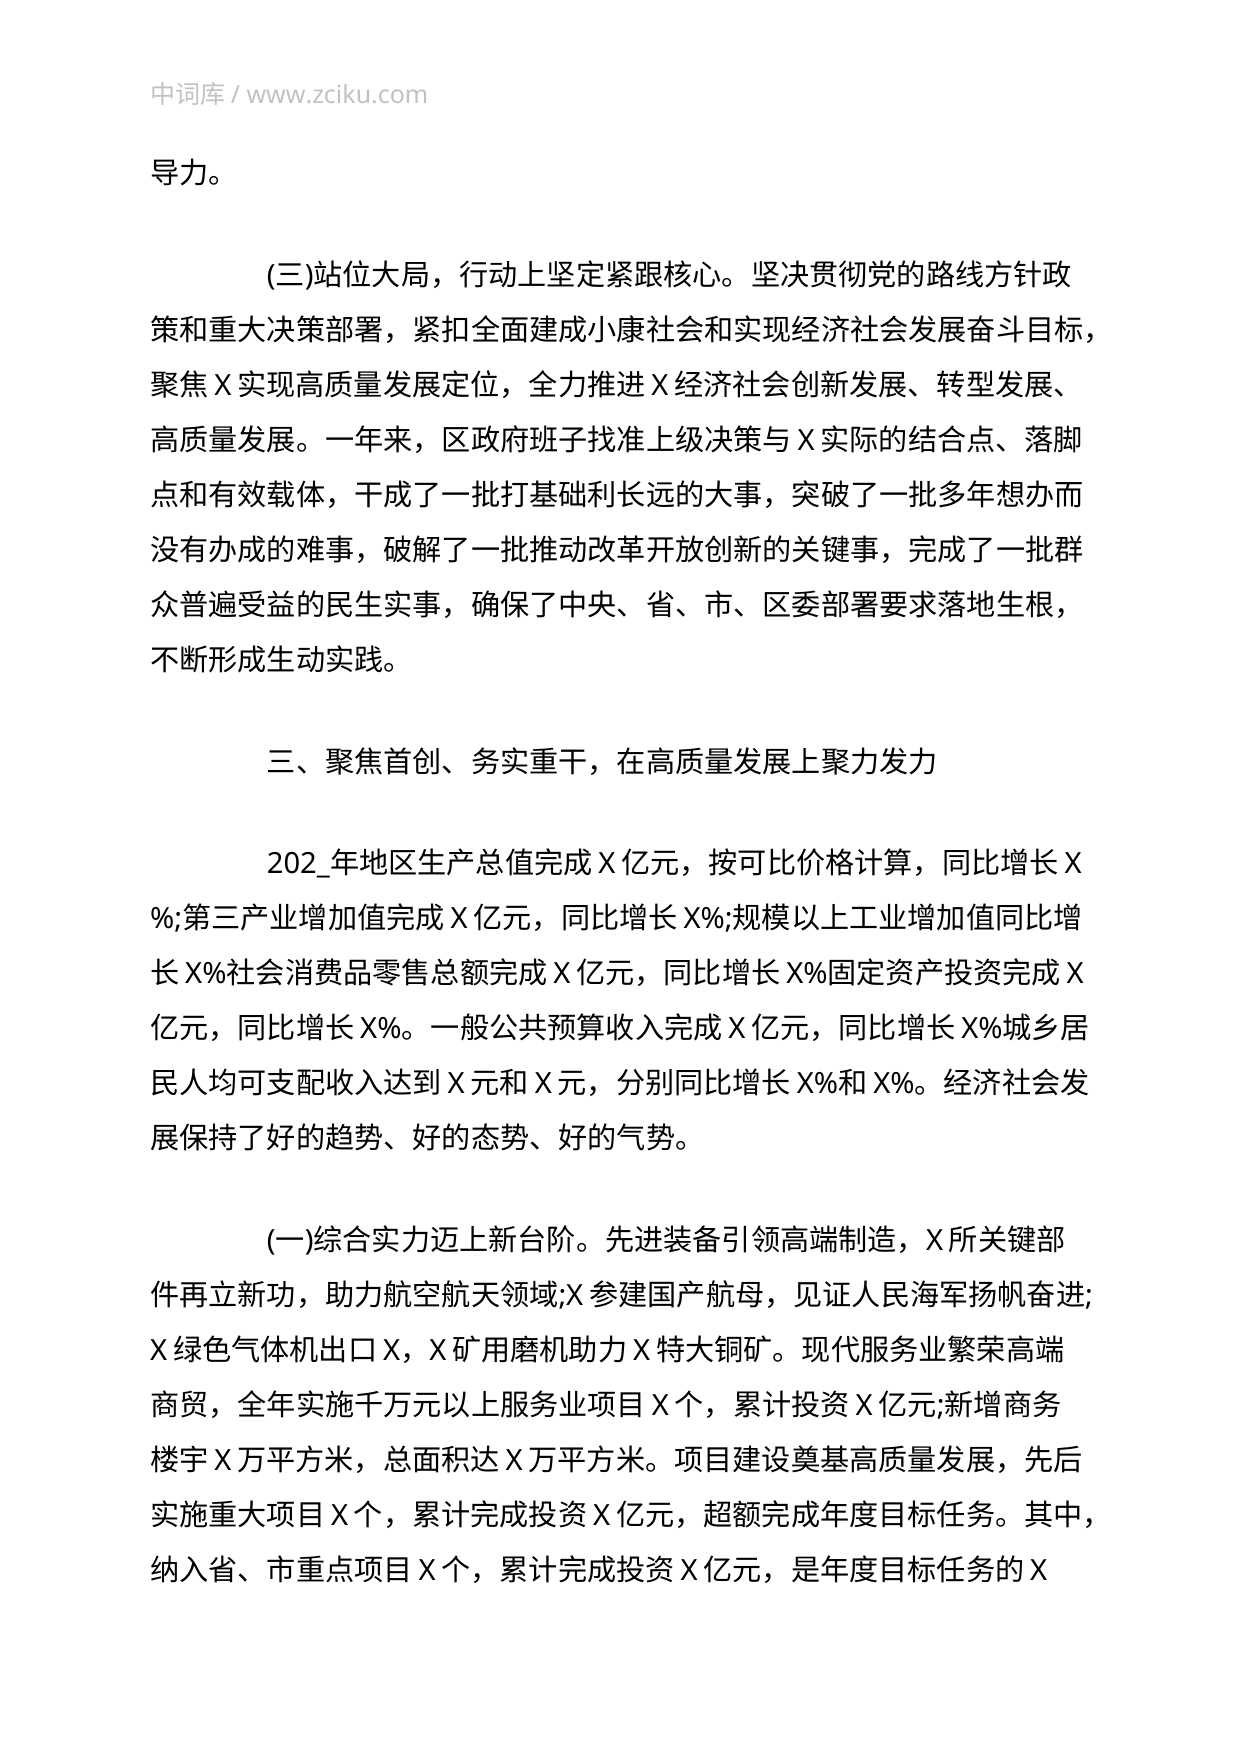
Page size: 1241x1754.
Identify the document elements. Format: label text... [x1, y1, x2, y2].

text 202_年地区生产总值完成X亿元，按可比价格计算，同比增长X%;第三产业增加值完成X亿元，同比增长X%;规模以上工业增加值同比增长X%社会消费品零售总额完成X亿元，同比增长X%固定资产投资完成X亿元，同比增长X%。一般公共预算收入完成X亿元，同比增长X%城乡居民人均可支配收入达到X元和X元，分别同比增长X%和X%。经济社会发展保持了好的趋势、好的态势、好的气势。 [150, 840, 1090, 1157]
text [150, 150, 1090, 192]
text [150, 1217, 1090, 1589]
text (三)站位大局，行动上坚定紧跟核心。坚决贯彻党的路线方针政策和重大决策部署，紧扣全面建成小康社会和实现经济社会发展奋斗目标，聚焦X实现高质量发展定位，全力推进X经济社会创新发展、转型发展、高质量发展。一年来，区政府班子找准上级决策与X实际的结合点、落脚点和有效载体，干成了一批打基础利长远的大事，突破了一批多年想办而没有办成的难事，破解了一批推动改革开放创新的关键事，完成了一批群众普遍受益的民生实事，确保了中央、省、市、区委部署要求落地生根，不断形成生动实践。 [150, 252, 1090, 679]
text 三、聚焦首创、务实重干，在高质量发展上聚力发力 [150, 738, 1090, 780]
